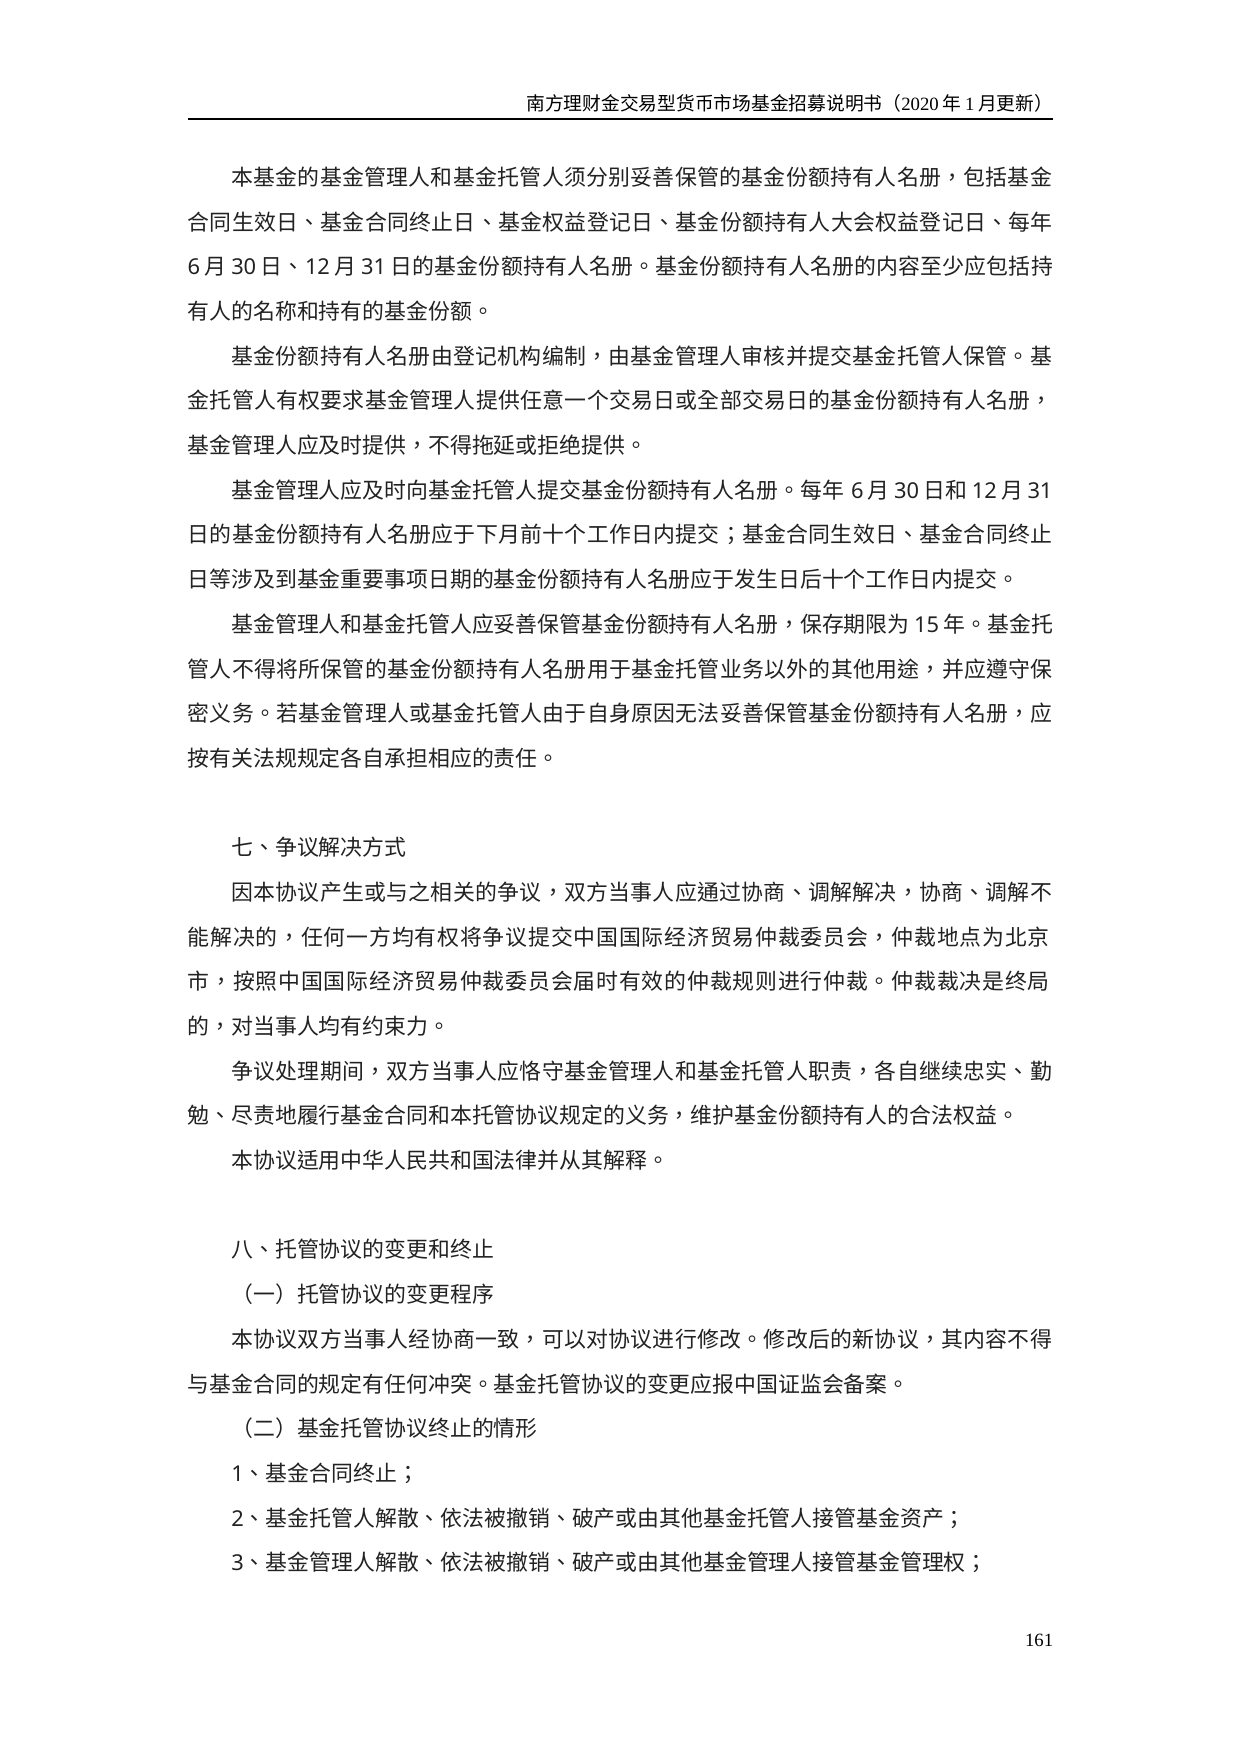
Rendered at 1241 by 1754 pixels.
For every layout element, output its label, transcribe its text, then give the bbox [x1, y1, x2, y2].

text 本协议双方当事人经协商一致，可以对协议进行修改。修改后的新协议，其内容不得与基金合同的规定有任何冲突。基金托管协议的变更应报中国证监会备案。 [187, 1324, 1053, 1398]
text 基金管理人应及时向基金托管人提交基金份额持有人名册。每年6月30日和12月31日的基金份额持有人名册应于下月前十个工作日内提交；基金合同生效日、基金合同终止日等涉及到基金重要事项日期的基金份额持有人名册应于发生日后十个工作日内提交。 [187, 475, 1053, 594]
text 3、基金管理人解散、依法被撤销、破产或由其他基金管理人接管基金管理权； [187, 1547, 1053, 1577]
text 本协议适用中华人民共和国法律并从其解释。 [187, 1145, 1053, 1175]
text 七、争议解决方式 [187, 832, 1053, 862]
text （一）托管协议的变更程序 [187, 1279, 1053, 1309]
text 本基金的基金管理人和基金托管人须分别妥善保管的基金份额持有人名册，包括基金合同生效日、基金合同终止日、基金权益登记日、基金份额持有人大会权益登记日、每年6月30日、12月31日的基金份额持有人名册。基金份额持有人名册的内容至少应包括持有人的名称和持有的基金份额。 [187, 162, 1053, 326]
text 八、托管协议的变更和终止 [187, 1234, 1053, 1264]
text 2、基金托管人解散、依法被撤销、破产或由其他基金托管人接管基金资产； [187, 1503, 1053, 1532]
text 基金管理人和基金托管人应妥善保管基金份额持有人名册，保存期限为15年。基金托管人不得将所保管的基金份额持有人名册用于基金托管业务以外的其他用途，并应遵守保密义务。若基金管理人或基金托管人由于自身原因无法妥善保管基金份额持有人名册，应按有关法规规定各自承担相应的责任。 [187, 609, 1053, 773]
text （二）基金托管协议终止的情形 [187, 1413, 1053, 1443]
text 争议处理期间，双方当事人应恪守基金管理人和基金托管人职责，各自继续忠实、勤勉、尽责地履行基金合同和本托管协议规定的义务，维护基金份额持有人的合法权益。 [187, 1056, 1053, 1130]
text 基金份额持有人名册由登记机构编制，由基金管理人审核并提交基金托管人保管。基金托管人有权要求基金管理人提供任意一个交易日或全部交易日的基金份额持有人名册，基金管理人应及时提供，不得拖延或拒绝提供。 [187, 341, 1053, 460]
text 因本协议产生或与之相关的争议，双方当事人应通过协商、调解解决，协商、调解不能解决的，任何一方均有权将争议提交中国国际经济贸易仲裁委员会，仲裁地点为北京市，按照中国国际经济贸易仲裁委员会届时有效的仲裁规则进行仲裁。仲裁裁决是终局的，对当事人均有约束力。 [187, 877, 1053, 1041]
text 1、基金合同终止； [187, 1458, 1053, 1488]
